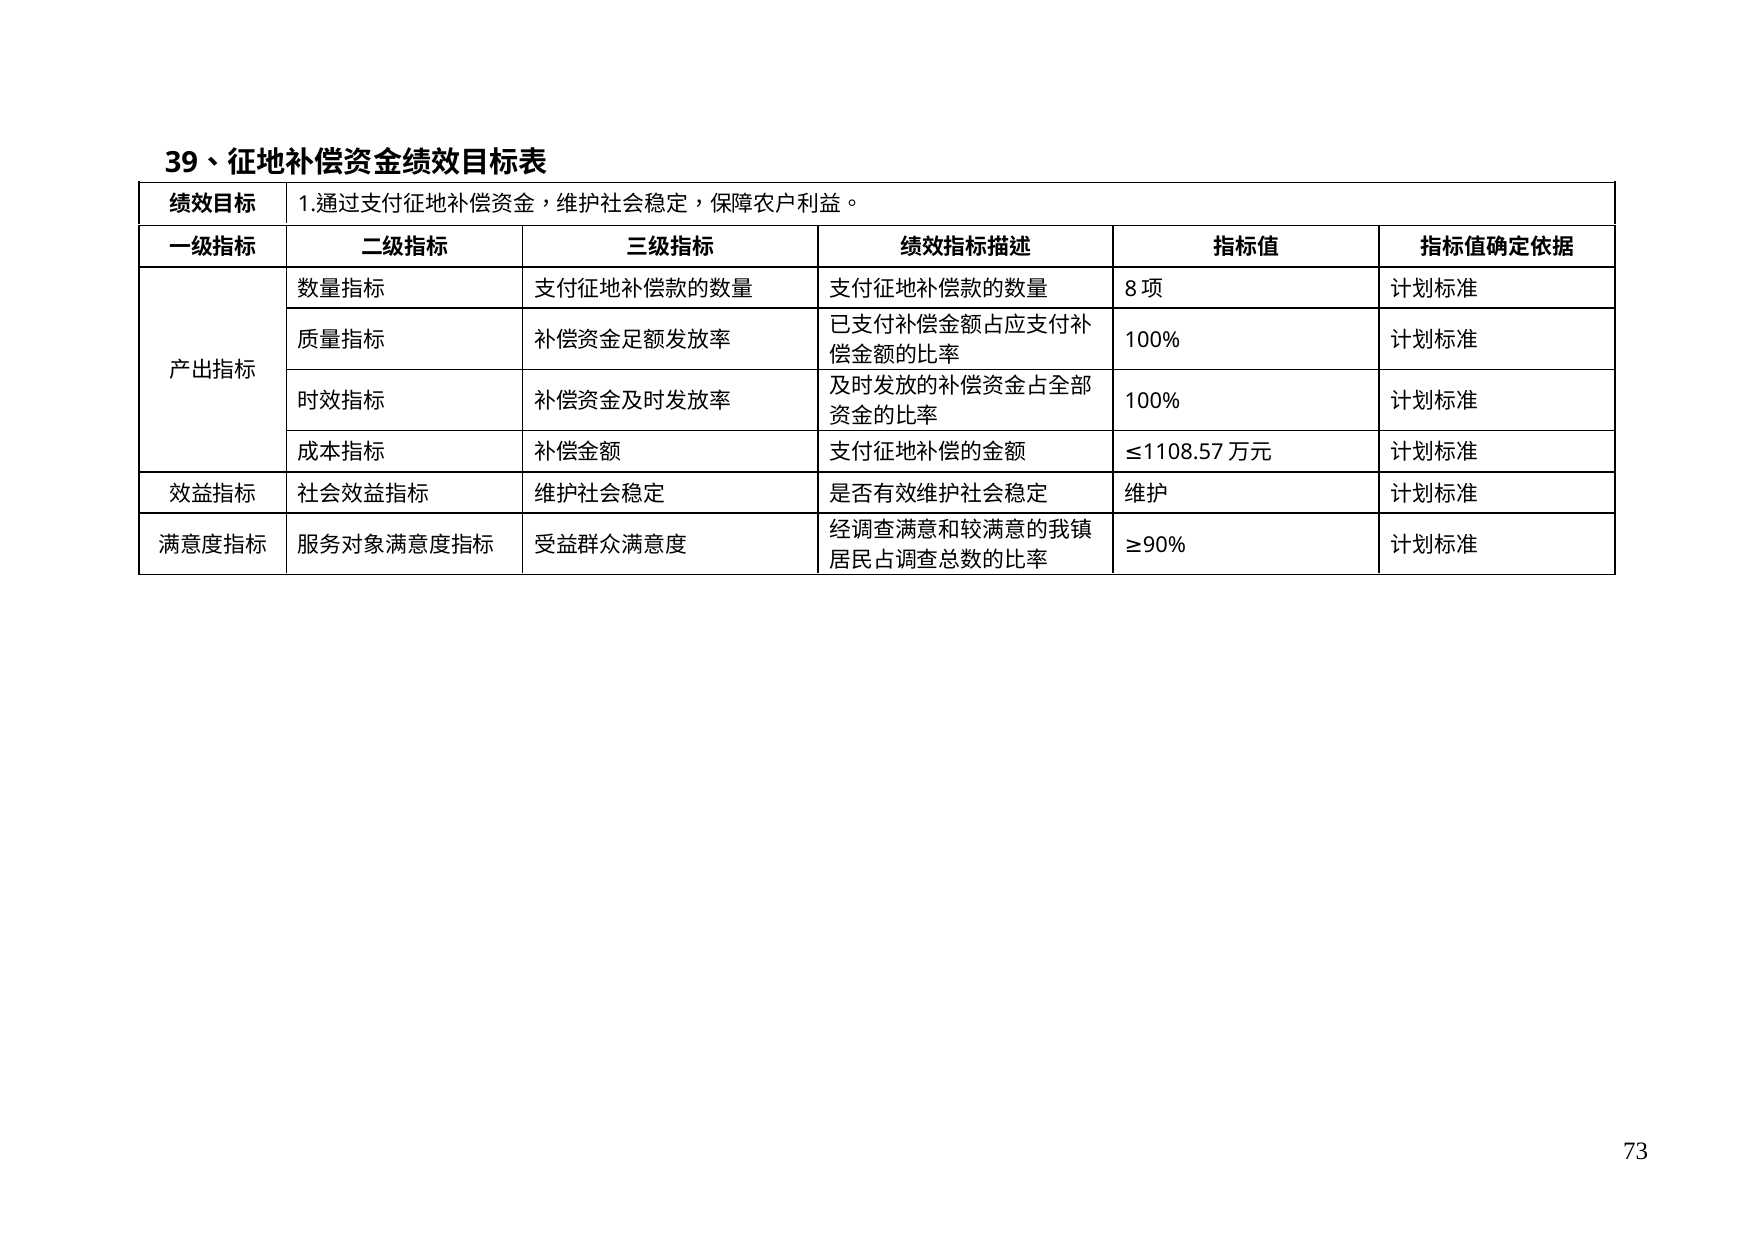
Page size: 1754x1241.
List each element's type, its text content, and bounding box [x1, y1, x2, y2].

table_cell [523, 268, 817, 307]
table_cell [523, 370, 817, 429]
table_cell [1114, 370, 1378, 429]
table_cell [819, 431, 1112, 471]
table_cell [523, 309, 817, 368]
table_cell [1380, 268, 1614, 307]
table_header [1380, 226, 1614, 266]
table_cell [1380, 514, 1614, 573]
text 39、征地补偿资金绩效目标表 [106, 142, 1648, 181]
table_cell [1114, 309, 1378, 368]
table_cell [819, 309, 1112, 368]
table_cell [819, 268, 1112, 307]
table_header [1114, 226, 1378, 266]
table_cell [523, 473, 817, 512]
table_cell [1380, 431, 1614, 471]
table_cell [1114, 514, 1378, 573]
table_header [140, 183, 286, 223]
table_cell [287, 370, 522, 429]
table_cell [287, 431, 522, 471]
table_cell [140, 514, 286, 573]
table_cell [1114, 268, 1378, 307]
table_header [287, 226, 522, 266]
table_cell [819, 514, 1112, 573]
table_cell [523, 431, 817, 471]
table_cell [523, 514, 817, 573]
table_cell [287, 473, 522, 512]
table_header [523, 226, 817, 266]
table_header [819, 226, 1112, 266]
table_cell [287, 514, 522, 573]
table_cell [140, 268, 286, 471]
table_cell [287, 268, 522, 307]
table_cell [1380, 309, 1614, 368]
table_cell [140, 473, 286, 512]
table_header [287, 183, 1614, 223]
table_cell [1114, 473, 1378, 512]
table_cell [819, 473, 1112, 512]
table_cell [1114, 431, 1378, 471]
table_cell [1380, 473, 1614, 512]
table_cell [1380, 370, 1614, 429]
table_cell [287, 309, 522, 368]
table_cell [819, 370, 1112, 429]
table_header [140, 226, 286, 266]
